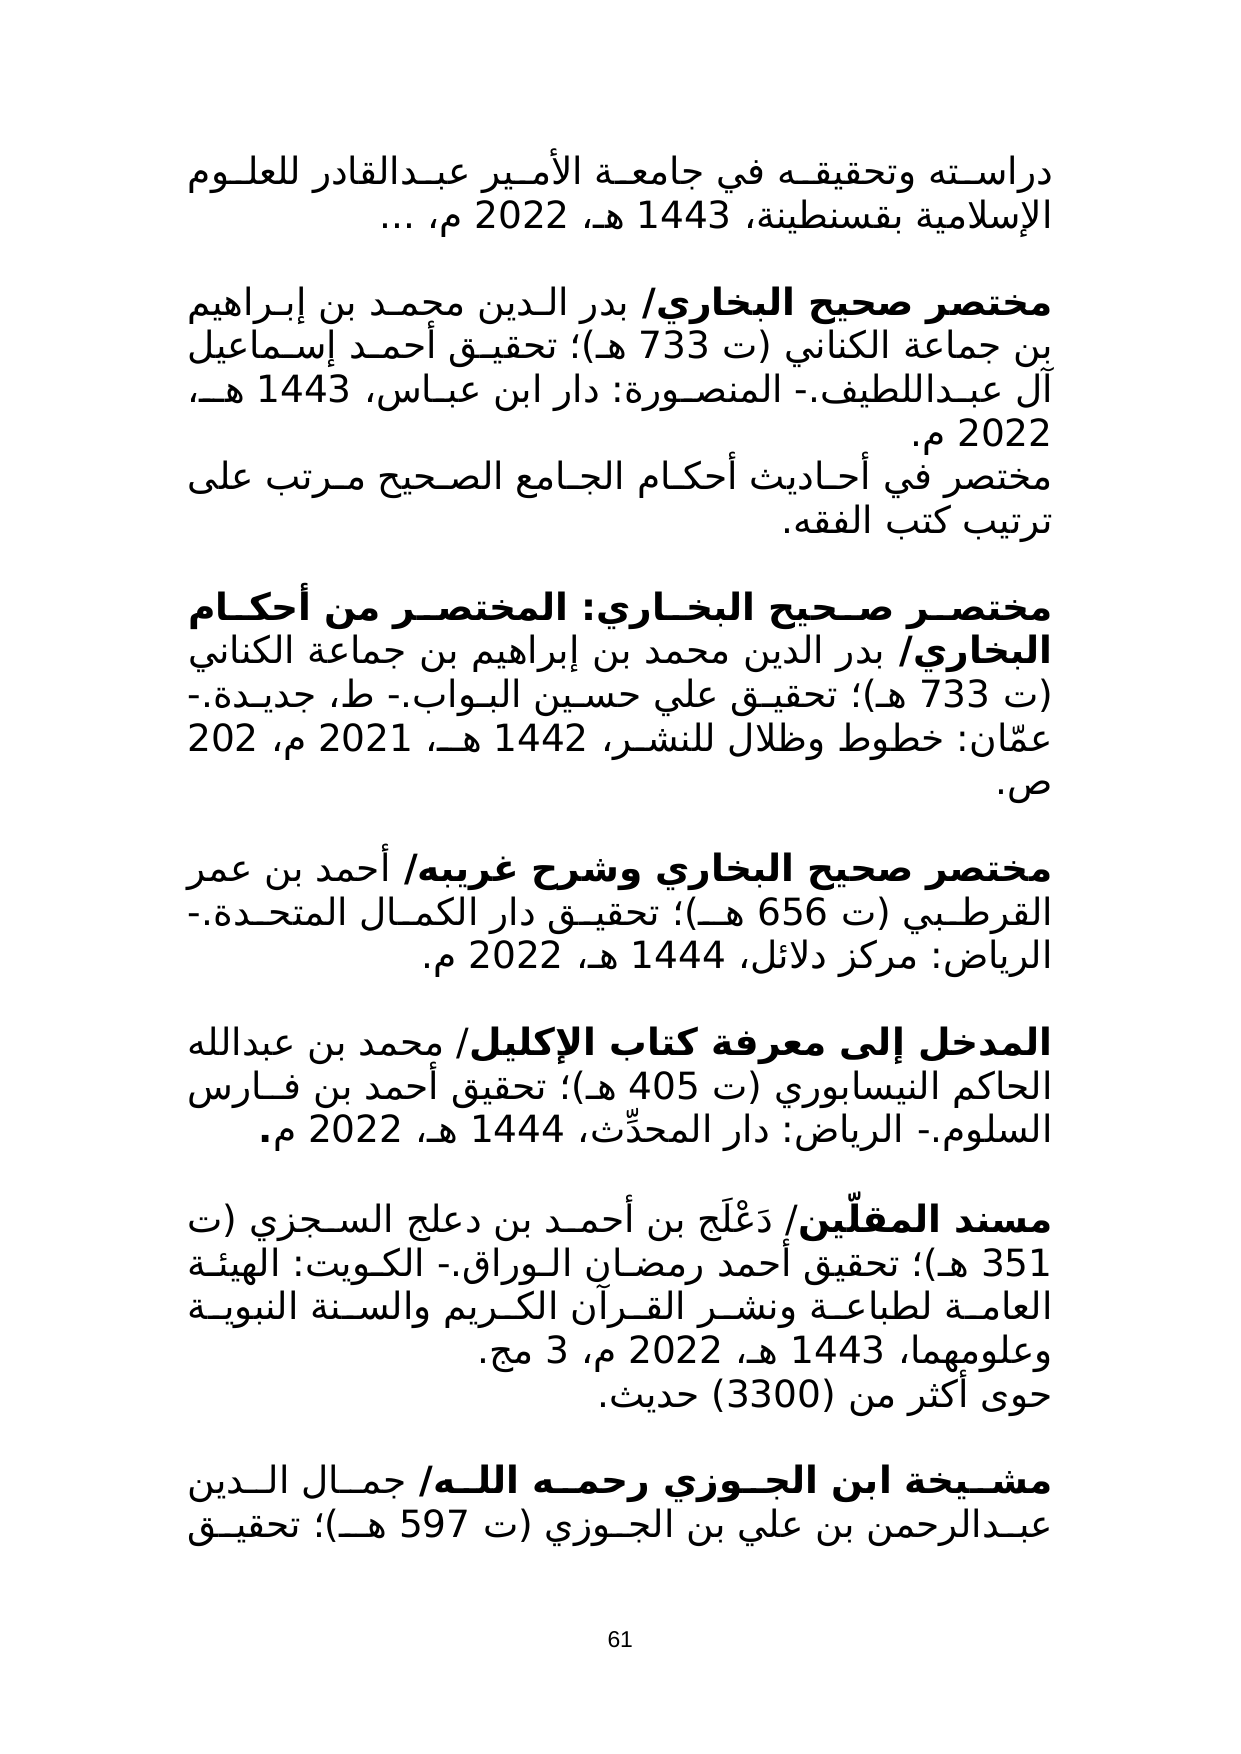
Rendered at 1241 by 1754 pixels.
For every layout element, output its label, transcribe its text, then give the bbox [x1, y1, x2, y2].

text حوى أكثر من (3300) حديث. [187, 1372, 1053, 1416]
text مسند المقلّين/ دَعْلَج بن أحمد بن دعلج السجزي (ت 351 هـ)؛ تحقيق أحمد رمضان الوراق.- الكويت: الهيئة العامة لطباعة ونشر القرآن الكريم والسنة النبوية وعلومهما، 1443 هـ، 2022 م، 3 مج. [187, 1198, 1053, 1372]
text دراسته وتحقيقه في جامعة الأمير عبدالقادر للعلوم الإسلامية بقسنطينة، 1443 هـ، 2022 م، ... [187, 150, 1053, 237]
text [187, 1459, 1053, 1546]
text مختصر في أحاديث أحكام الجامع الصحيح مرتب على ترتيب كتب الفقه. [187, 455, 1053, 542]
text المدخل إلى معرفة كتاب الإكليل/ محمد بن عبدالله الحاكم النيسابوري (ت 405 هـ)؛ تحقيق أحمد بن فارس السلوم.- الرياض: دار المحدِّث، 1444 هـ، 2022 م. [187, 1021, 1053, 1152]
text مختصر صحيح البخاري: المختصر من أحكام البخاري/ بدر الدين محمد بن إبراهيم بن جماعة الكناني (ت 733 هـ)؛ تحقيق علي حسين البواب.- ط، جديدة.- عمّان: خطوط وظلال للنشر، 1442 هـ، 2021 م، 202 ص. [187, 585, 1053, 804]
text مختصر صحيح البخاري/ بدر الدين محمد بن إبراهيم بن جماعة الكناني (ت 733 هـ)؛ تحقيق أحمد إسماعيل آل عبداللطيف.- المنصورة: دار ابن عباس، 1443 هـ، 2022 م. [187, 280, 1053, 455]
text مختصر صحيح البخاري وشرح غريبه/ أحمد بن عمر القرطبي (ت 656 هـ)؛ تحقيق دار الكمال المتحدة.- الرياض: مركز دلائل، 1444 هـ، 2022 م. [187, 847, 1053, 978]
